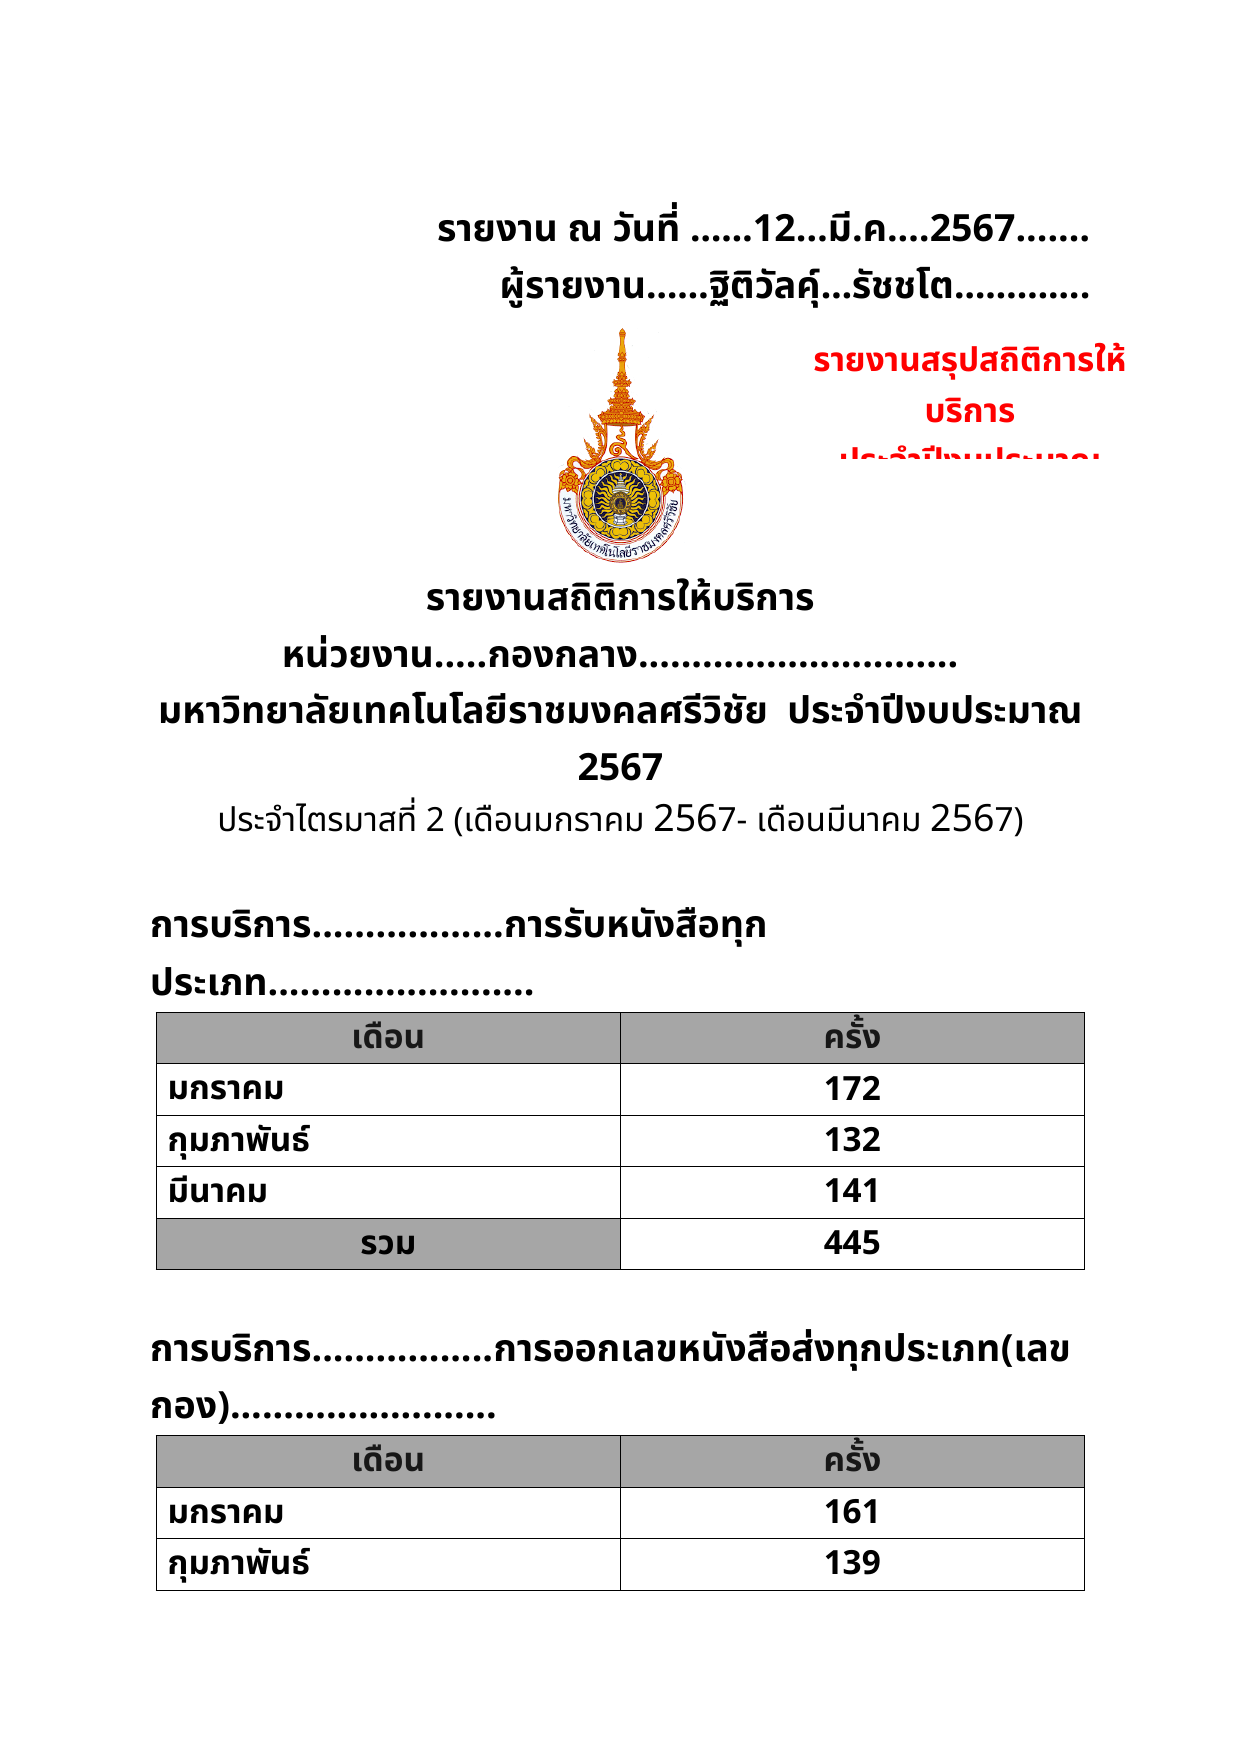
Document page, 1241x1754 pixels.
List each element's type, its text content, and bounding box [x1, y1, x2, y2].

table_header ครั้ง [621, 1013, 1084, 1063]
table_header ครั้ง [621, 1436, 1084, 1487]
table_cell 161 [621, 1488, 1084, 1538]
table_cell มีนาคม [157, 1167, 620, 1218]
table_cell 139 [621, 1539, 1084, 1589]
text การบริการ.................การออกเลขหนังสือส่งทุกประเภท(เลขกอง)......................... [150, 1321, 1090, 1435]
table_cell 172 [621, 1064, 1084, 1115]
table_cell รวม [157, 1219, 620, 1269]
table_cell มกราคม [157, 1488, 620, 1538]
table_cell 445 [621, 1219, 1084, 1269]
text ผู้รายงาน……ฐิติวัลคุ์…รัชชโต…………. [150, 258, 1090, 315]
table_header เดือน [157, 1436, 620, 1487]
table_cell มกราคม [157, 1064, 620, 1115]
text รายงานสถิติการให้บริการ [150, 570, 1090, 627]
text การบริการ..................การรับหนังสือทุกประเภท......................... [150, 898, 1090, 1012]
table_cell 141 [621, 1167, 1084, 1218]
text รายงาน ณ วันที่ ……12…มี.ค.…2567....… [150, 201, 1090, 258]
text หน่วยงาน.....กองกลาง.............................. [150, 627, 1090, 684]
table_cell กุมภาพันธ์ [157, 1539, 620, 1589]
table_cell กุมภาพันธ์ [157, 1116, 620, 1166]
table_header เดือน [157, 1013, 620, 1063]
text ประจำไตรมาสที่ 2 (เดือนมกราคม 2567- เดือนมีนาคม 2567) [150, 792, 1090, 847]
text มหาวิทยาลัยเทคโนโลยีราชมงคลศรีวิชัย ประจำปีงบประมาณ 2567 [150, 684, 1090, 792]
table_cell 132 [621, 1116, 1084, 1166]
picture [548, 315, 692, 571]
